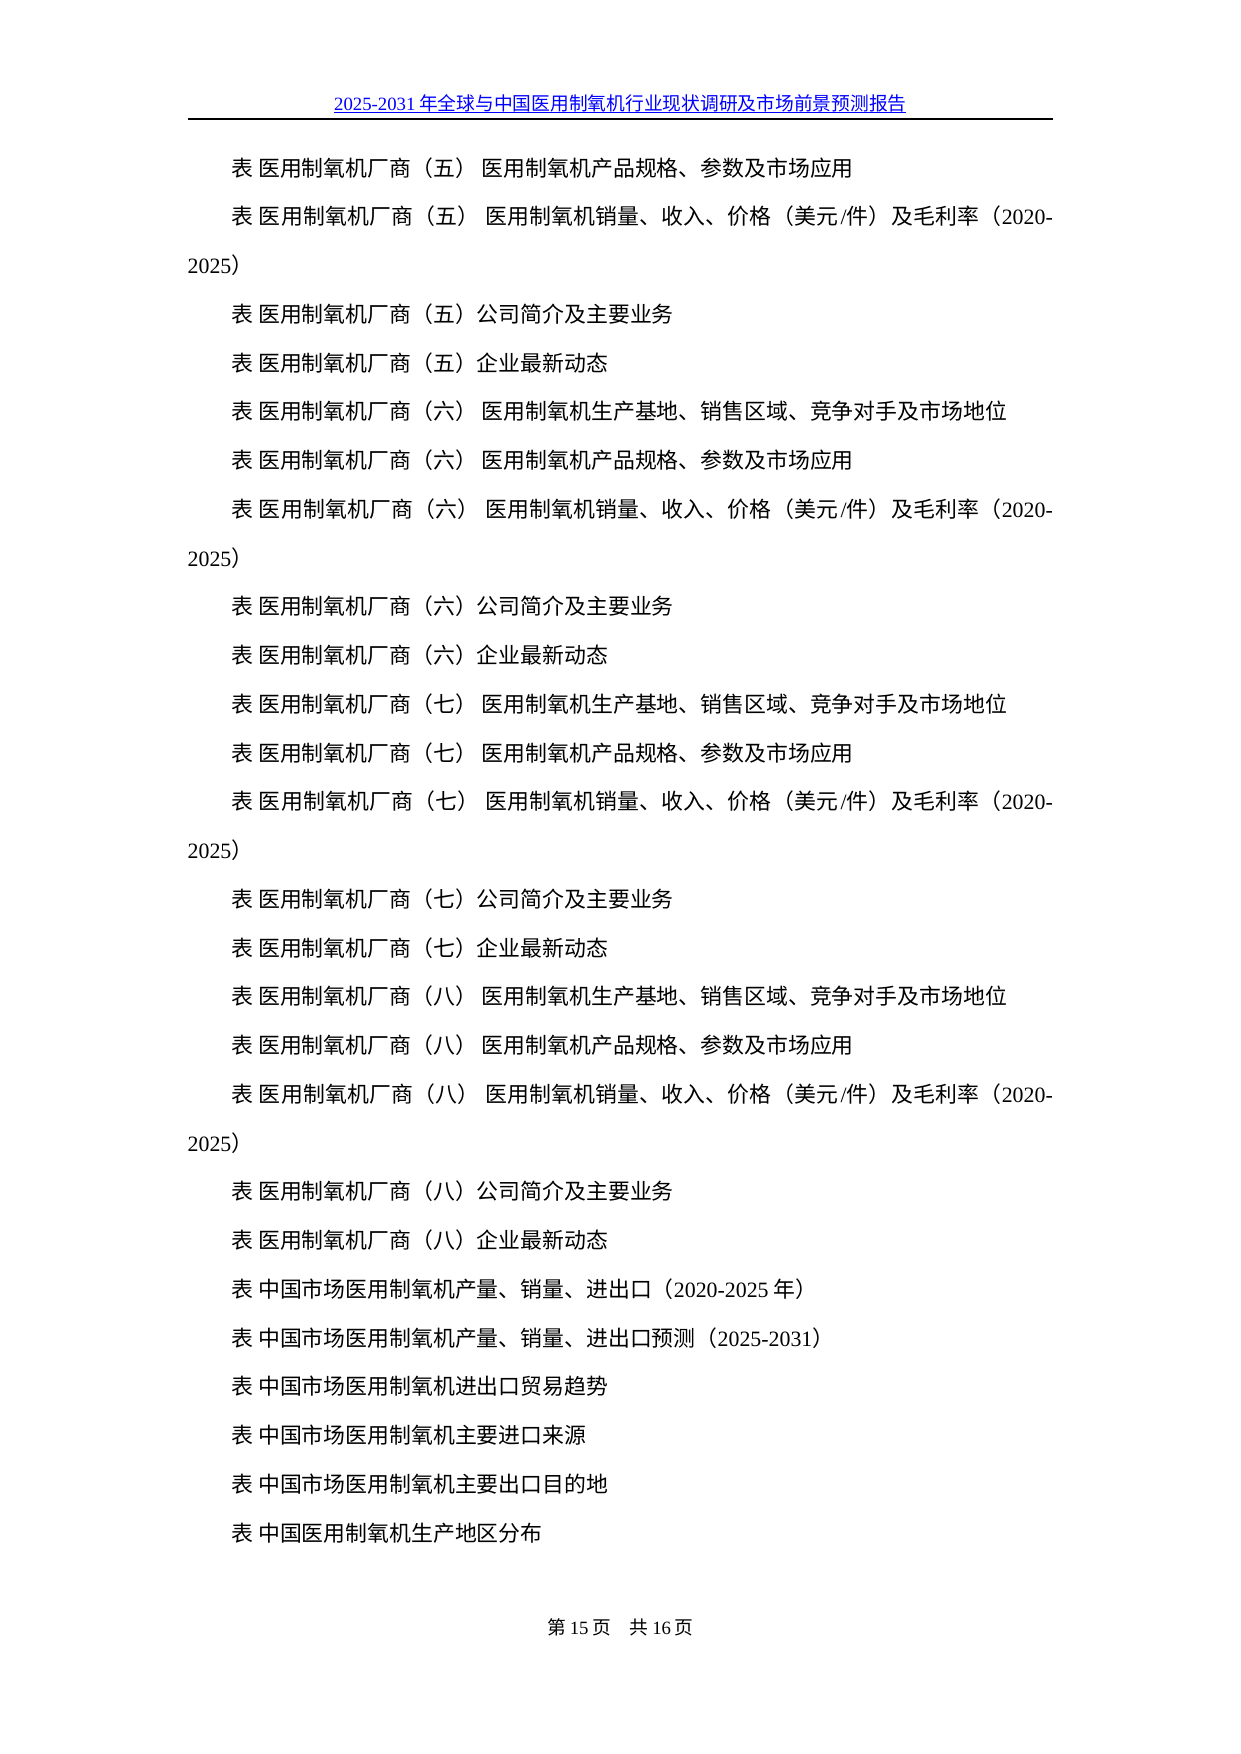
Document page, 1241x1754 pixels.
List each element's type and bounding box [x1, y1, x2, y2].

text [187, 150, 1053, 1548]
